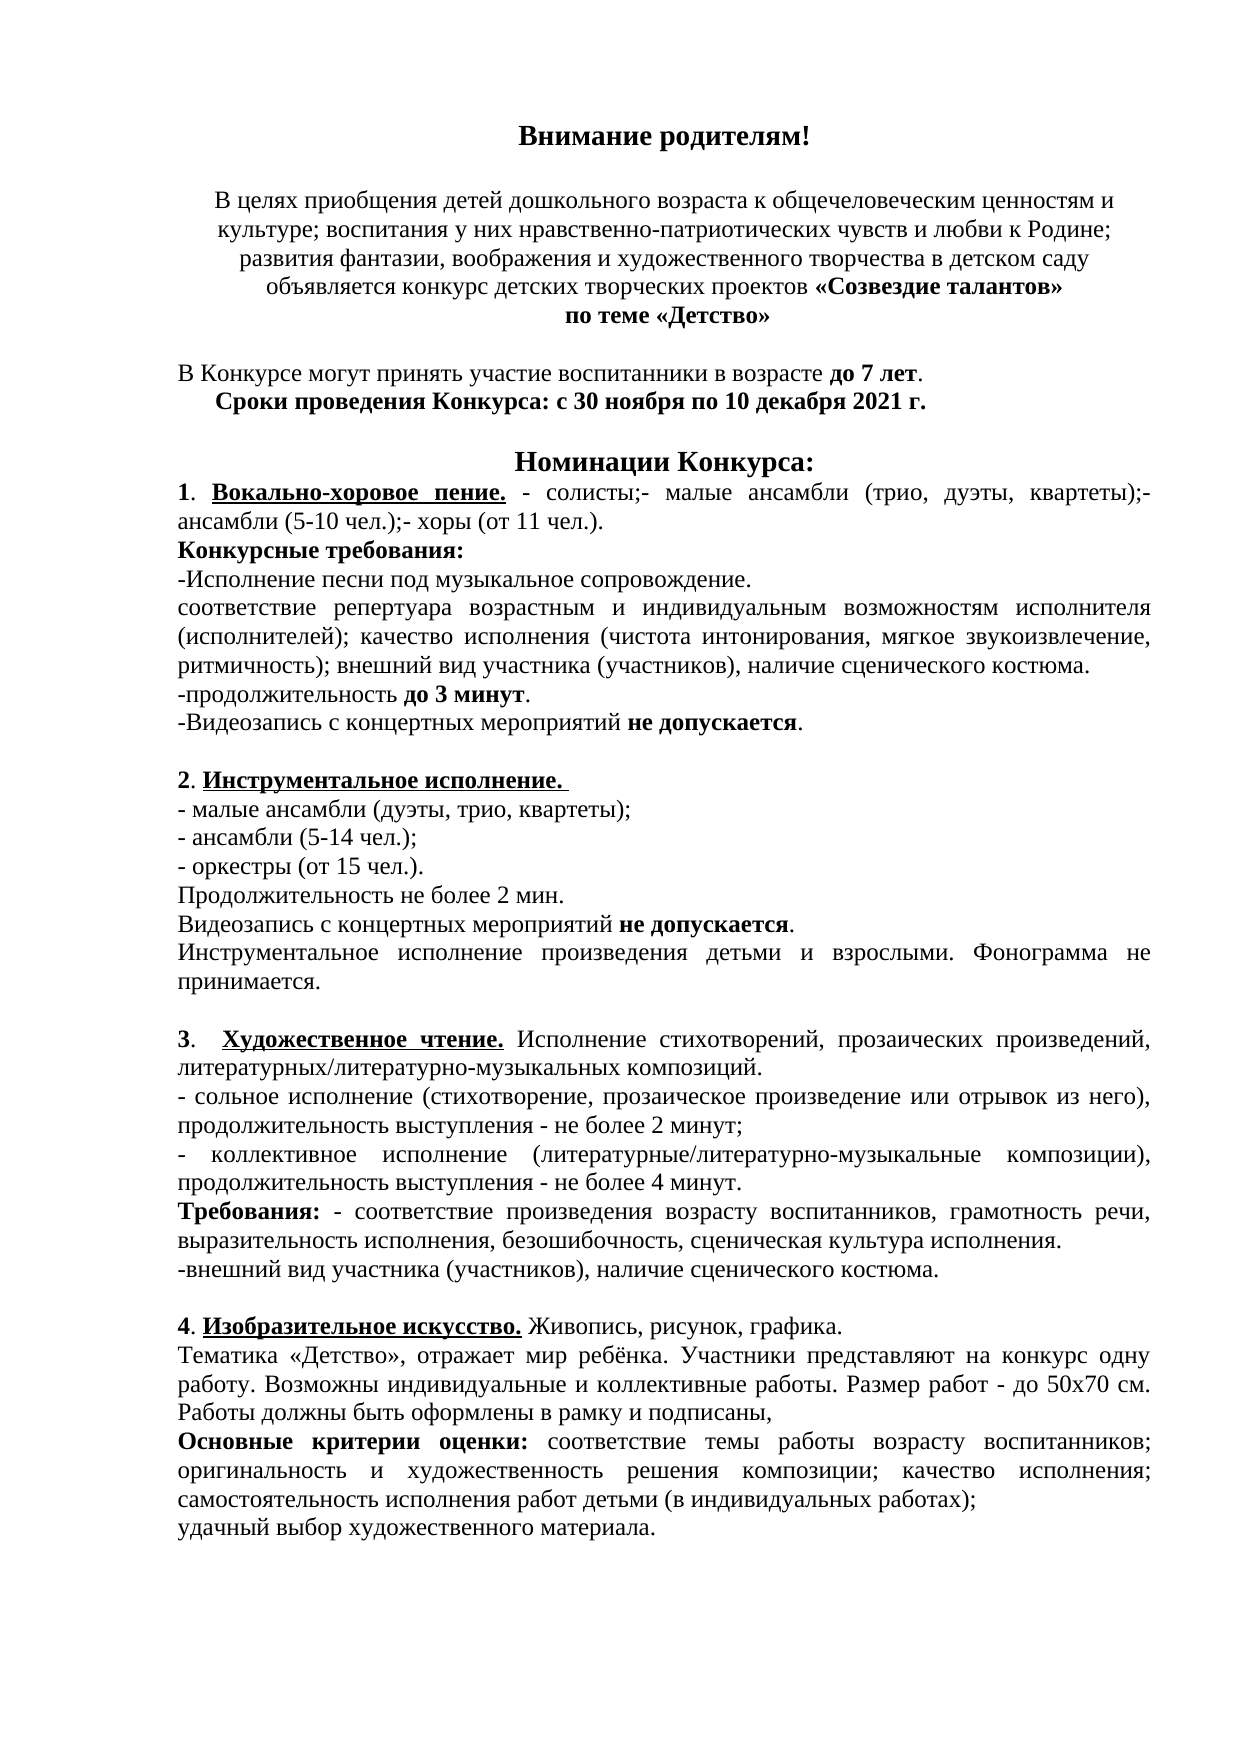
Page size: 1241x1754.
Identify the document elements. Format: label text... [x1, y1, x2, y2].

text - коллективное исполнение (литературные/литературно-музыкальные композиции), продолжительность выступления - не более 4 минут. [177, 1139, 1152, 1196]
text Внимание родителям! [177, 118, 1152, 152]
text по теме «Детство» [177, 300, 1152, 329]
text 2. Инструментальное исполнение. [177, 765, 1152, 794]
text Инструментальное исполнение произведения детьми и взрослыми. Фонограмма не принимается. [177, 937, 1152, 995]
text Сроки проведения Конкурса: с 30 ноября по 10 декабря 2021 г. [177, 386, 1152, 415]
text - сольное исполнение (стихотворение, прозаическое произведение или отрывок из него), продолжительность выступления - не более 2 минут; [177, 1081, 1152, 1139]
text Продолжительность не более 2 мин. [177, 880, 1152, 909]
text -внешний вид участника (участников), наличие сценического костюма. [177, 1254, 1152, 1282]
text 4. Изобразительное искусство. Живопись, рисунок, графика. [177, 1311, 1152, 1340]
text В Конкурсе могут принять участие воспитанники в возрасте до 7 лет. [177, 358, 1152, 386]
text 1. Вокально-хоровое пение. - солисты;- малые ансамбли (трио, дуэты, квартеты);- ансамбли (5-10 чел.);- хоры (от 11 чел.). [177, 477, 1152, 535]
text -продолжительность до 3 минут. [177, 679, 1152, 707]
text - малые ансамбли (дуэты, трио, квартеты); [177, 794, 1152, 822]
text соответствие репертуара возрастным и индивидуальным возможностям исполнителя (исполнителей); качество исполнения (чистота интонирования, мягкое звукоизвлечение, ритмичность); внешний вид участника (участников), наличие сценического костюма. [177, 592, 1152, 679]
text - ансамбли (5-14 чел.); [177, 822, 1152, 851]
text 3. Художественное чтение. Исполнение стихотворений, прозаических произведений, литературных/литературно-музыкальных композиций. [177, 1024, 1152, 1081]
text Требования: - соответствие произведения возрасту воспитанников, грамотность речи, выразительность исполнения, безошибочность, сценическая культура исполнения. [177, 1196, 1152, 1254]
text Конкурсные требования: [177, 535, 1152, 564]
text Номинации Конкурса: [177, 444, 1152, 477]
text В целях приобщения детей дошкольного возраста к общечеловеческим ценностям и культуре; воспитания у них нравственно-патриотических чувств и любви к Родине; развития фантазии, воображения и художественного творчества в детском саду объявляется конкурс детских творческих проектов «Созвездие талантов» [177, 185, 1152, 300]
text удачный выбор художественного материала. [177, 1512, 1152, 1541]
text Основные критерии оценки: соответствие темы работы возрасту воспитанников; оригинальность и художественность решения композиции; качество исполнения; самостоятельность исполнения работ детьми (в индивидуальных работах); [177, 1426, 1152, 1512]
text -Видеозапись с концертных мероприятий не допускается. [177, 707, 1152, 736]
text Тематика «Детство», отражает мир ребёнка. Участники представляют на конкурс одну работу. Возможны индивидуальные и коллективные работы. Размер работ - до 50x70 см. Работы должны быть оформлены в рамку и подписаны, [177, 1340, 1152, 1426]
text -Исполнение песни под музыкальное сопровождение. [177, 564, 1152, 592]
text Видеозапись с концертных мероприятий не допускается. [177, 909, 1152, 937]
text - оркестры (от 15 чел.). [177, 851, 1152, 880]
